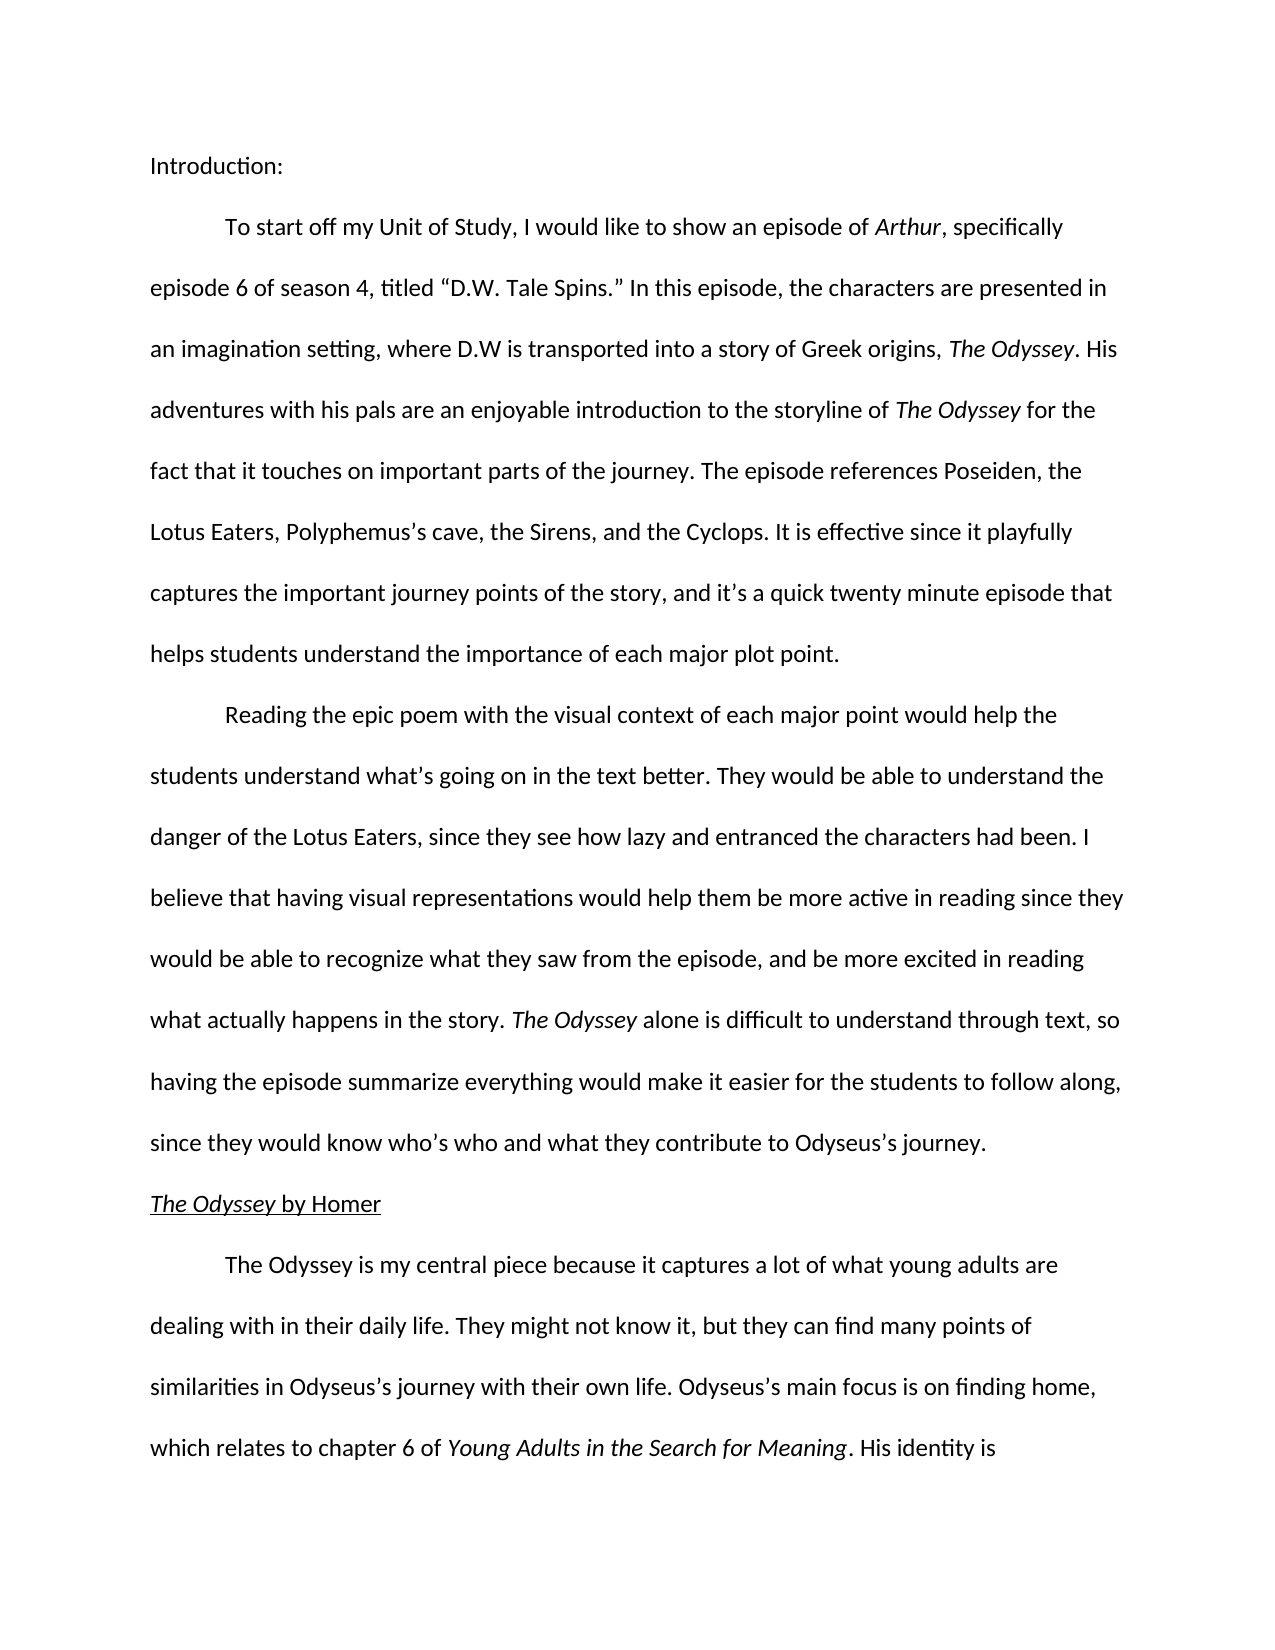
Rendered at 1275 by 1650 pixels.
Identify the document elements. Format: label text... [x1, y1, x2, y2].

text The Odyssey by Homer [150, 1188, 1125, 1218]
text To start off my Unit of Study, I would like to show an episode of Arthur, specifically episode 6 of season 4, titled “D.W. Tale Spins.” In this episode, the characters are presented in an imagination setting, where D.W is transported into a story of Greek origins, The Odyssey. His adventures with his pals are an enjoyable introduction to the storyline of The Odyssey for the fact that it touches on important parts of the journey. The episode references Poseiden, the Lotus Eaters, Polyphemus’s cave, the Sirens, and the Cyclops. It is effective since it playfully captures the important journey points of the story, and it’s a quick twenty minute episode that helps students understand the importance of each major plot point. [150, 211, 1125, 669]
text Reading the epic poem with the visual context of each major point would help the students understand what’s going on in the text better. They would be able to understand the danger of the Lotus Eaters, since they see how lazy and entranced the characters had been. I believe that having visual representations would help them be more active in reading since they would be able to recognize what they saw from the episode, and be more excited in reading what actually happens in the story. The Odyssey alone is difficult to understand through text, so having the episode summarize everything would make it easier for the students to follow along, since they would know who’s who and what they contribute to Odyseus’s journey. [150, 699, 1125, 1157]
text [150, 1249, 1125, 1462]
text Introduction: [150, 150, 1125, 181]
